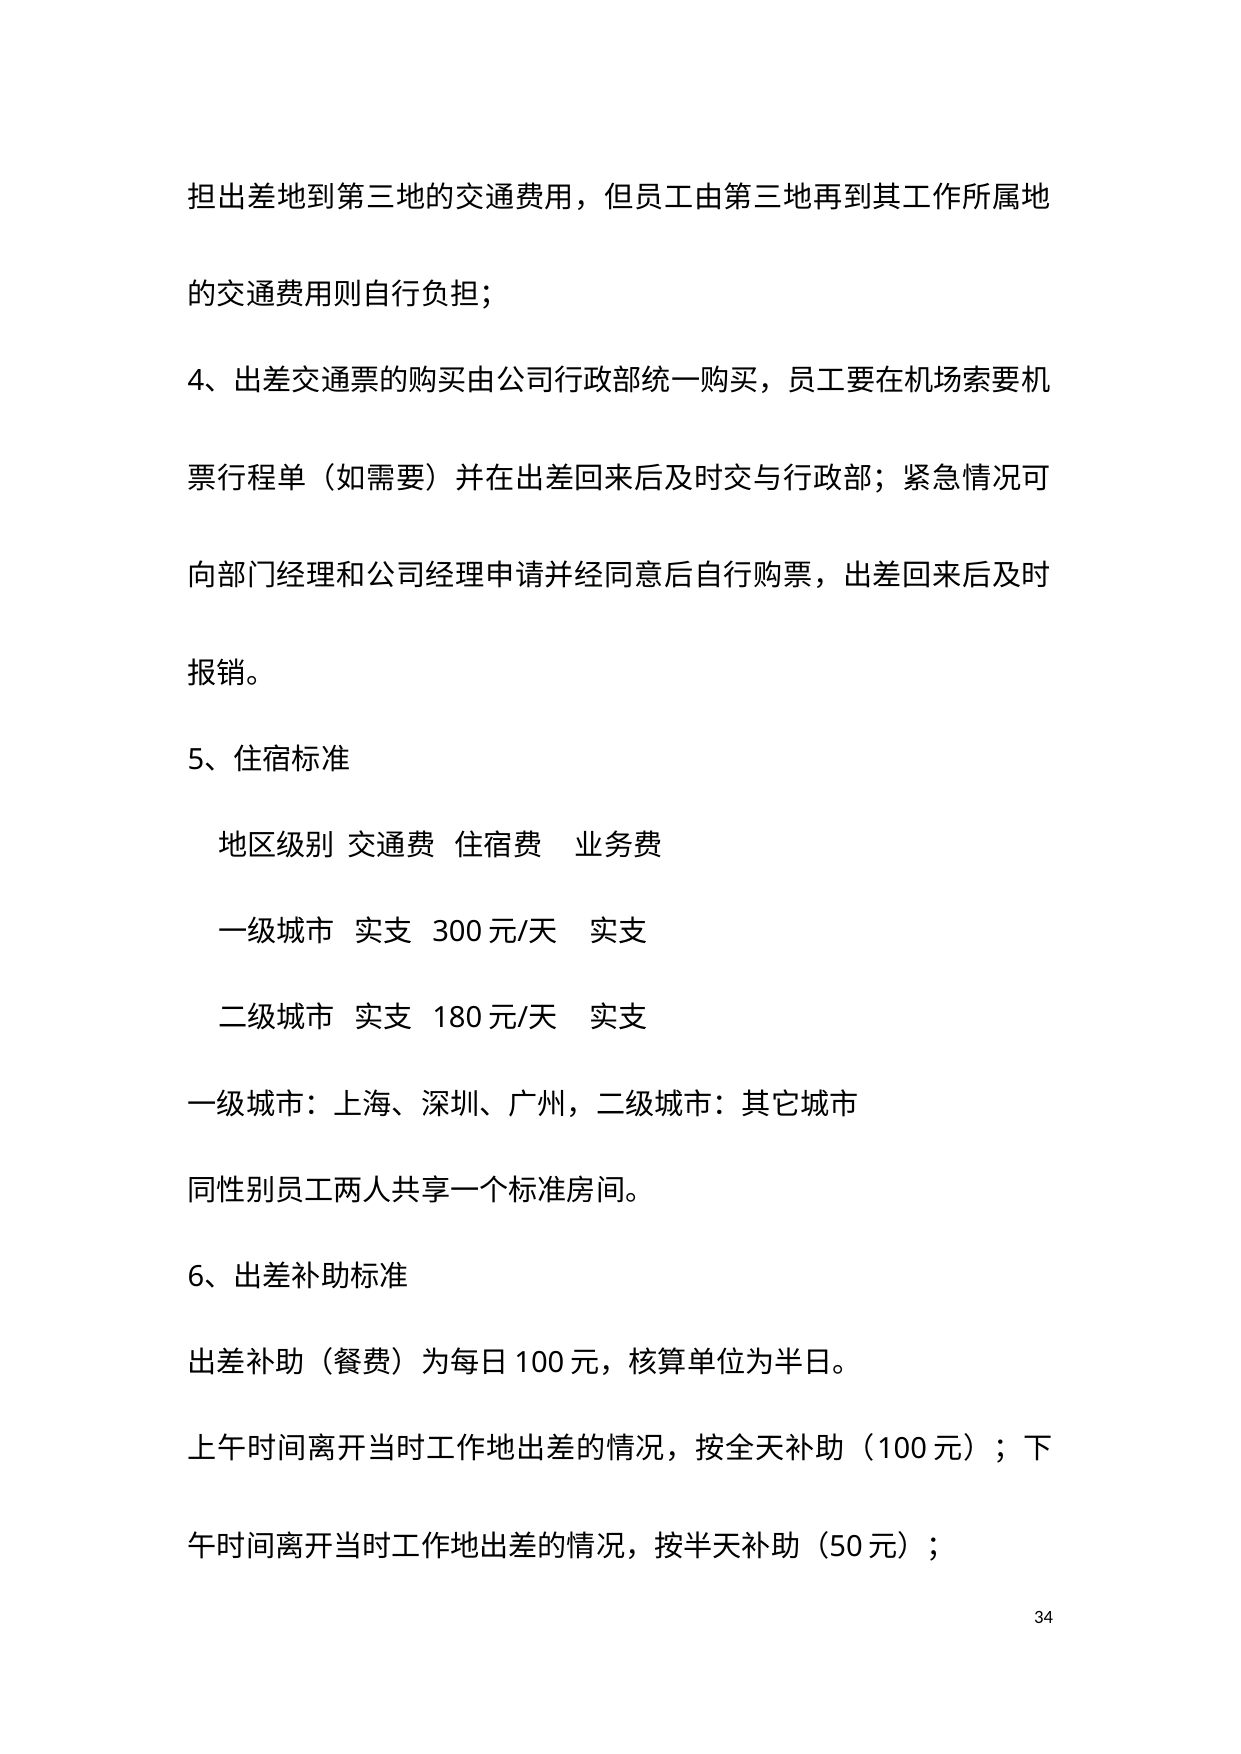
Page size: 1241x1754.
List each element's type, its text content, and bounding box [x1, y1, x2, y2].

text 同性别员工两人共享一个标准房间。 [187, 1155, 1053, 1220]
text 二级城市 实支 180元/天 实支 [187, 983, 1053, 1048]
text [187, 162, 1053, 324]
text 出差补助（餐费）为每日100元，核算单位为半日。 [187, 1327, 1053, 1392]
text 5、住宿标准 [187, 724, 1053, 789]
text 地区级别 交通费 住宿费 业务费 [187, 810, 1053, 875]
text 一级城市：上海、深圳、广州，二级城市：其它城市 [187, 1069, 1053, 1134]
text 6、出差补助标准 [187, 1241, 1053, 1306]
text 4、出差交通票的购买由公司行政部统一购买，员工要在机场索要机票行程单（如需要）并在出差回来后及时交与行政部；紧急情况可向部门经理和公司经理申请并经同意后自行购票，出差回来后及时报销。 [187, 346, 1053, 703]
text 一级城市 实支 300元/天 实支 [187, 897, 1053, 962]
text 上午时间离开当时工作地出差的情况，按全天补助（100元）；下午时间离开当时工作地出差的情况，按半天补助（50元）； [187, 1413, 1053, 1576]
